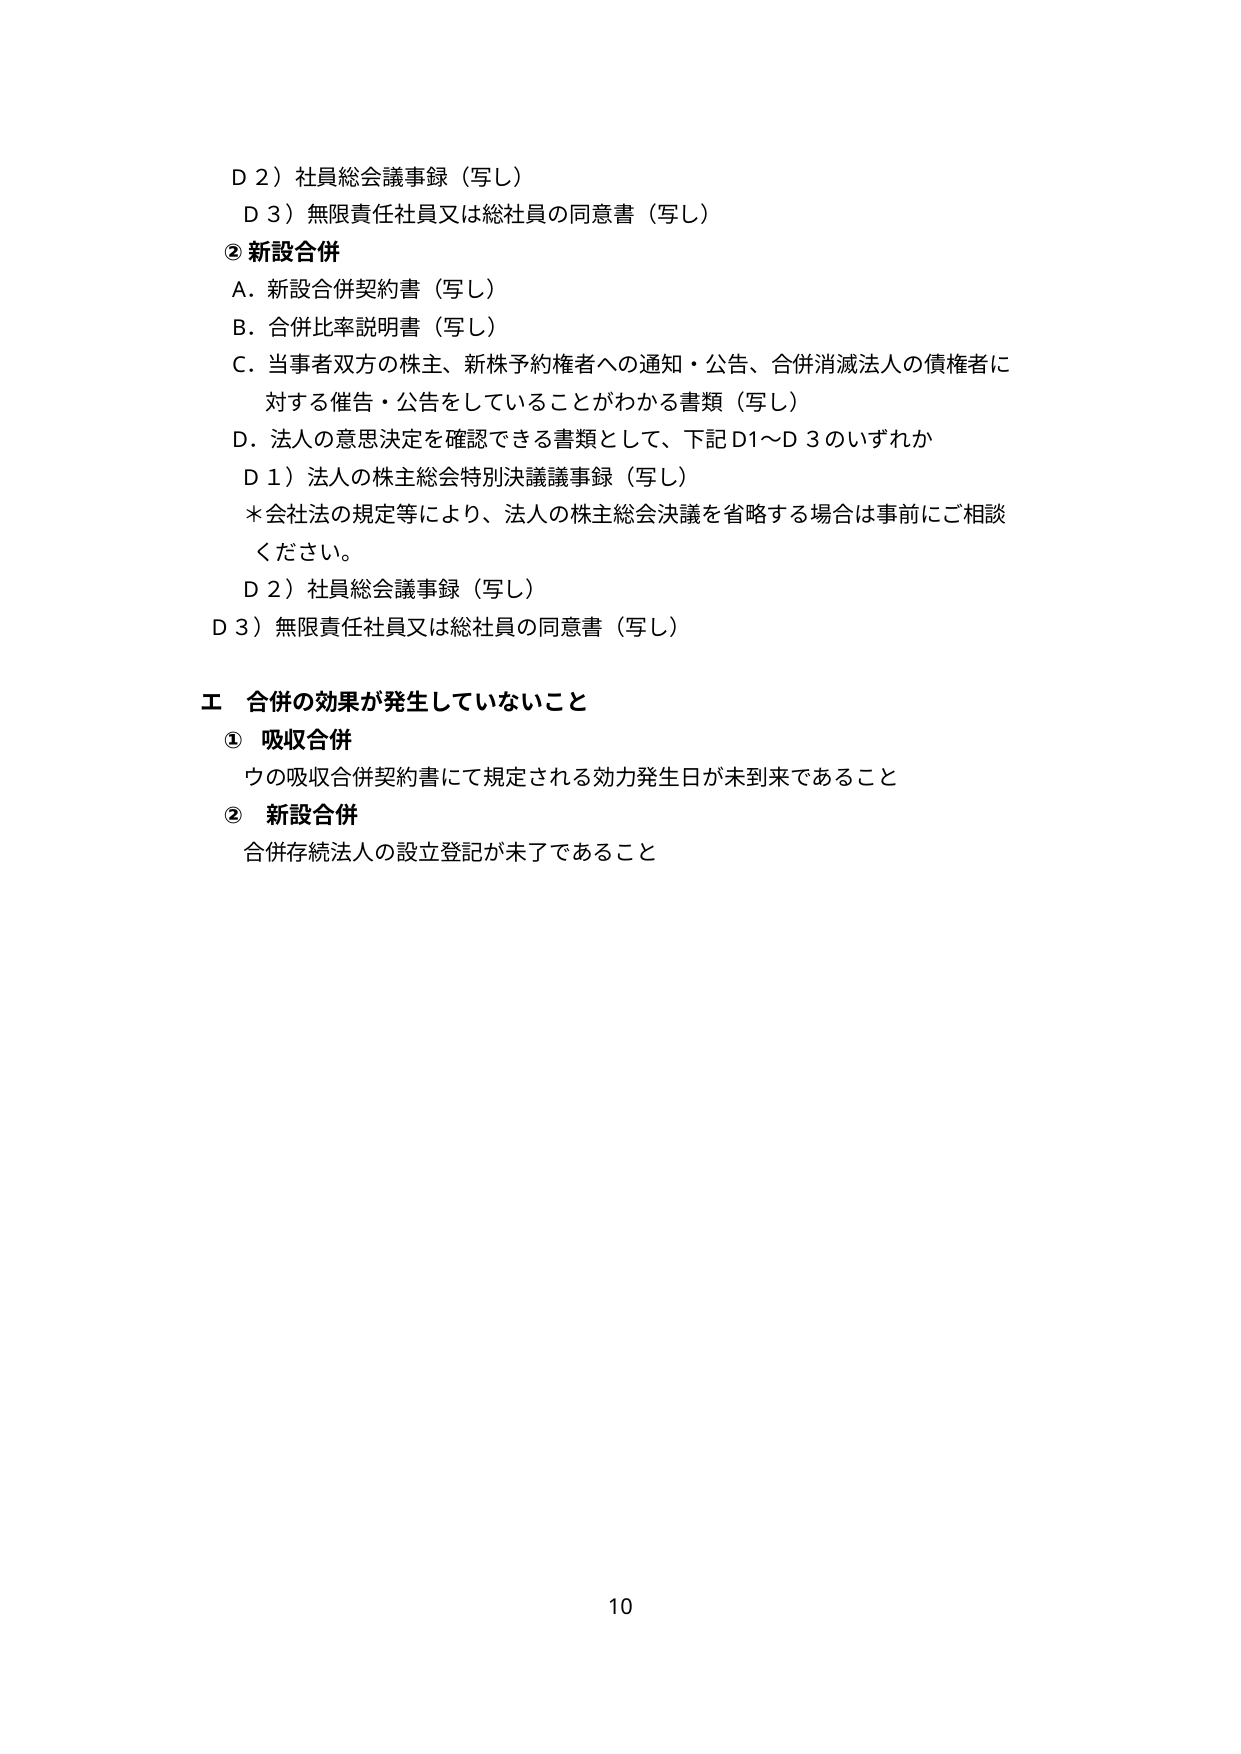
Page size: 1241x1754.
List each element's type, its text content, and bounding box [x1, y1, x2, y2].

text D３）無限責任社員又は総社員の同意書（写し） [177, 194, 1063, 232]
text エ 合併の効果が発生していないこと [177, 682, 1063, 719]
text ② 新設合併 [177, 232, 1063, 269]
text ください。 [177, 532, 1063, 569]
text 対する催告・公告をしていることがわかる書類（写し） [177, 382, 1063, 419]
text 合併存続法人の設立登記が未了であること [177, 832, 1063, 869]
text D２）社員総会議事録（写し） [177, 157, 1063, 194]
list 吸収合併 [223, 719, 1063, 757]
text B．合併比率説明書（写し） [221, 307, 1063, 344]
text D２）社員総会議事録（写し） [221, 569, 1063, 607]
text C．当事者双方の株主、新株予約権者への通知・公告、合併消滅法人の債権者に [232, 344, 1063, 382]
text D３）無限責任社員又は総社員の同意書（写し） [177, 607, 1063, 644]
text ＊会社法の規定等により、法人の株主総会決議を省略する場合は事前にご相談 [177, 494, 1063, 532]
list 新設合併 [223, 794, 1063, 832]
text D１）法人の株主総会特別決議議事録（写し） [177, 457, 1063, 494]
text D．法人の意思決定を確認できる書類として、下記D1～D３のいずれか [177, 419, 1063, 457]
text A．新設合併契約書（写し） [177, 269, 1063, 307]
text ウの吸収合併契約書にて規定される効力発生日が未到来であること [177, 757, 1063, 794]
